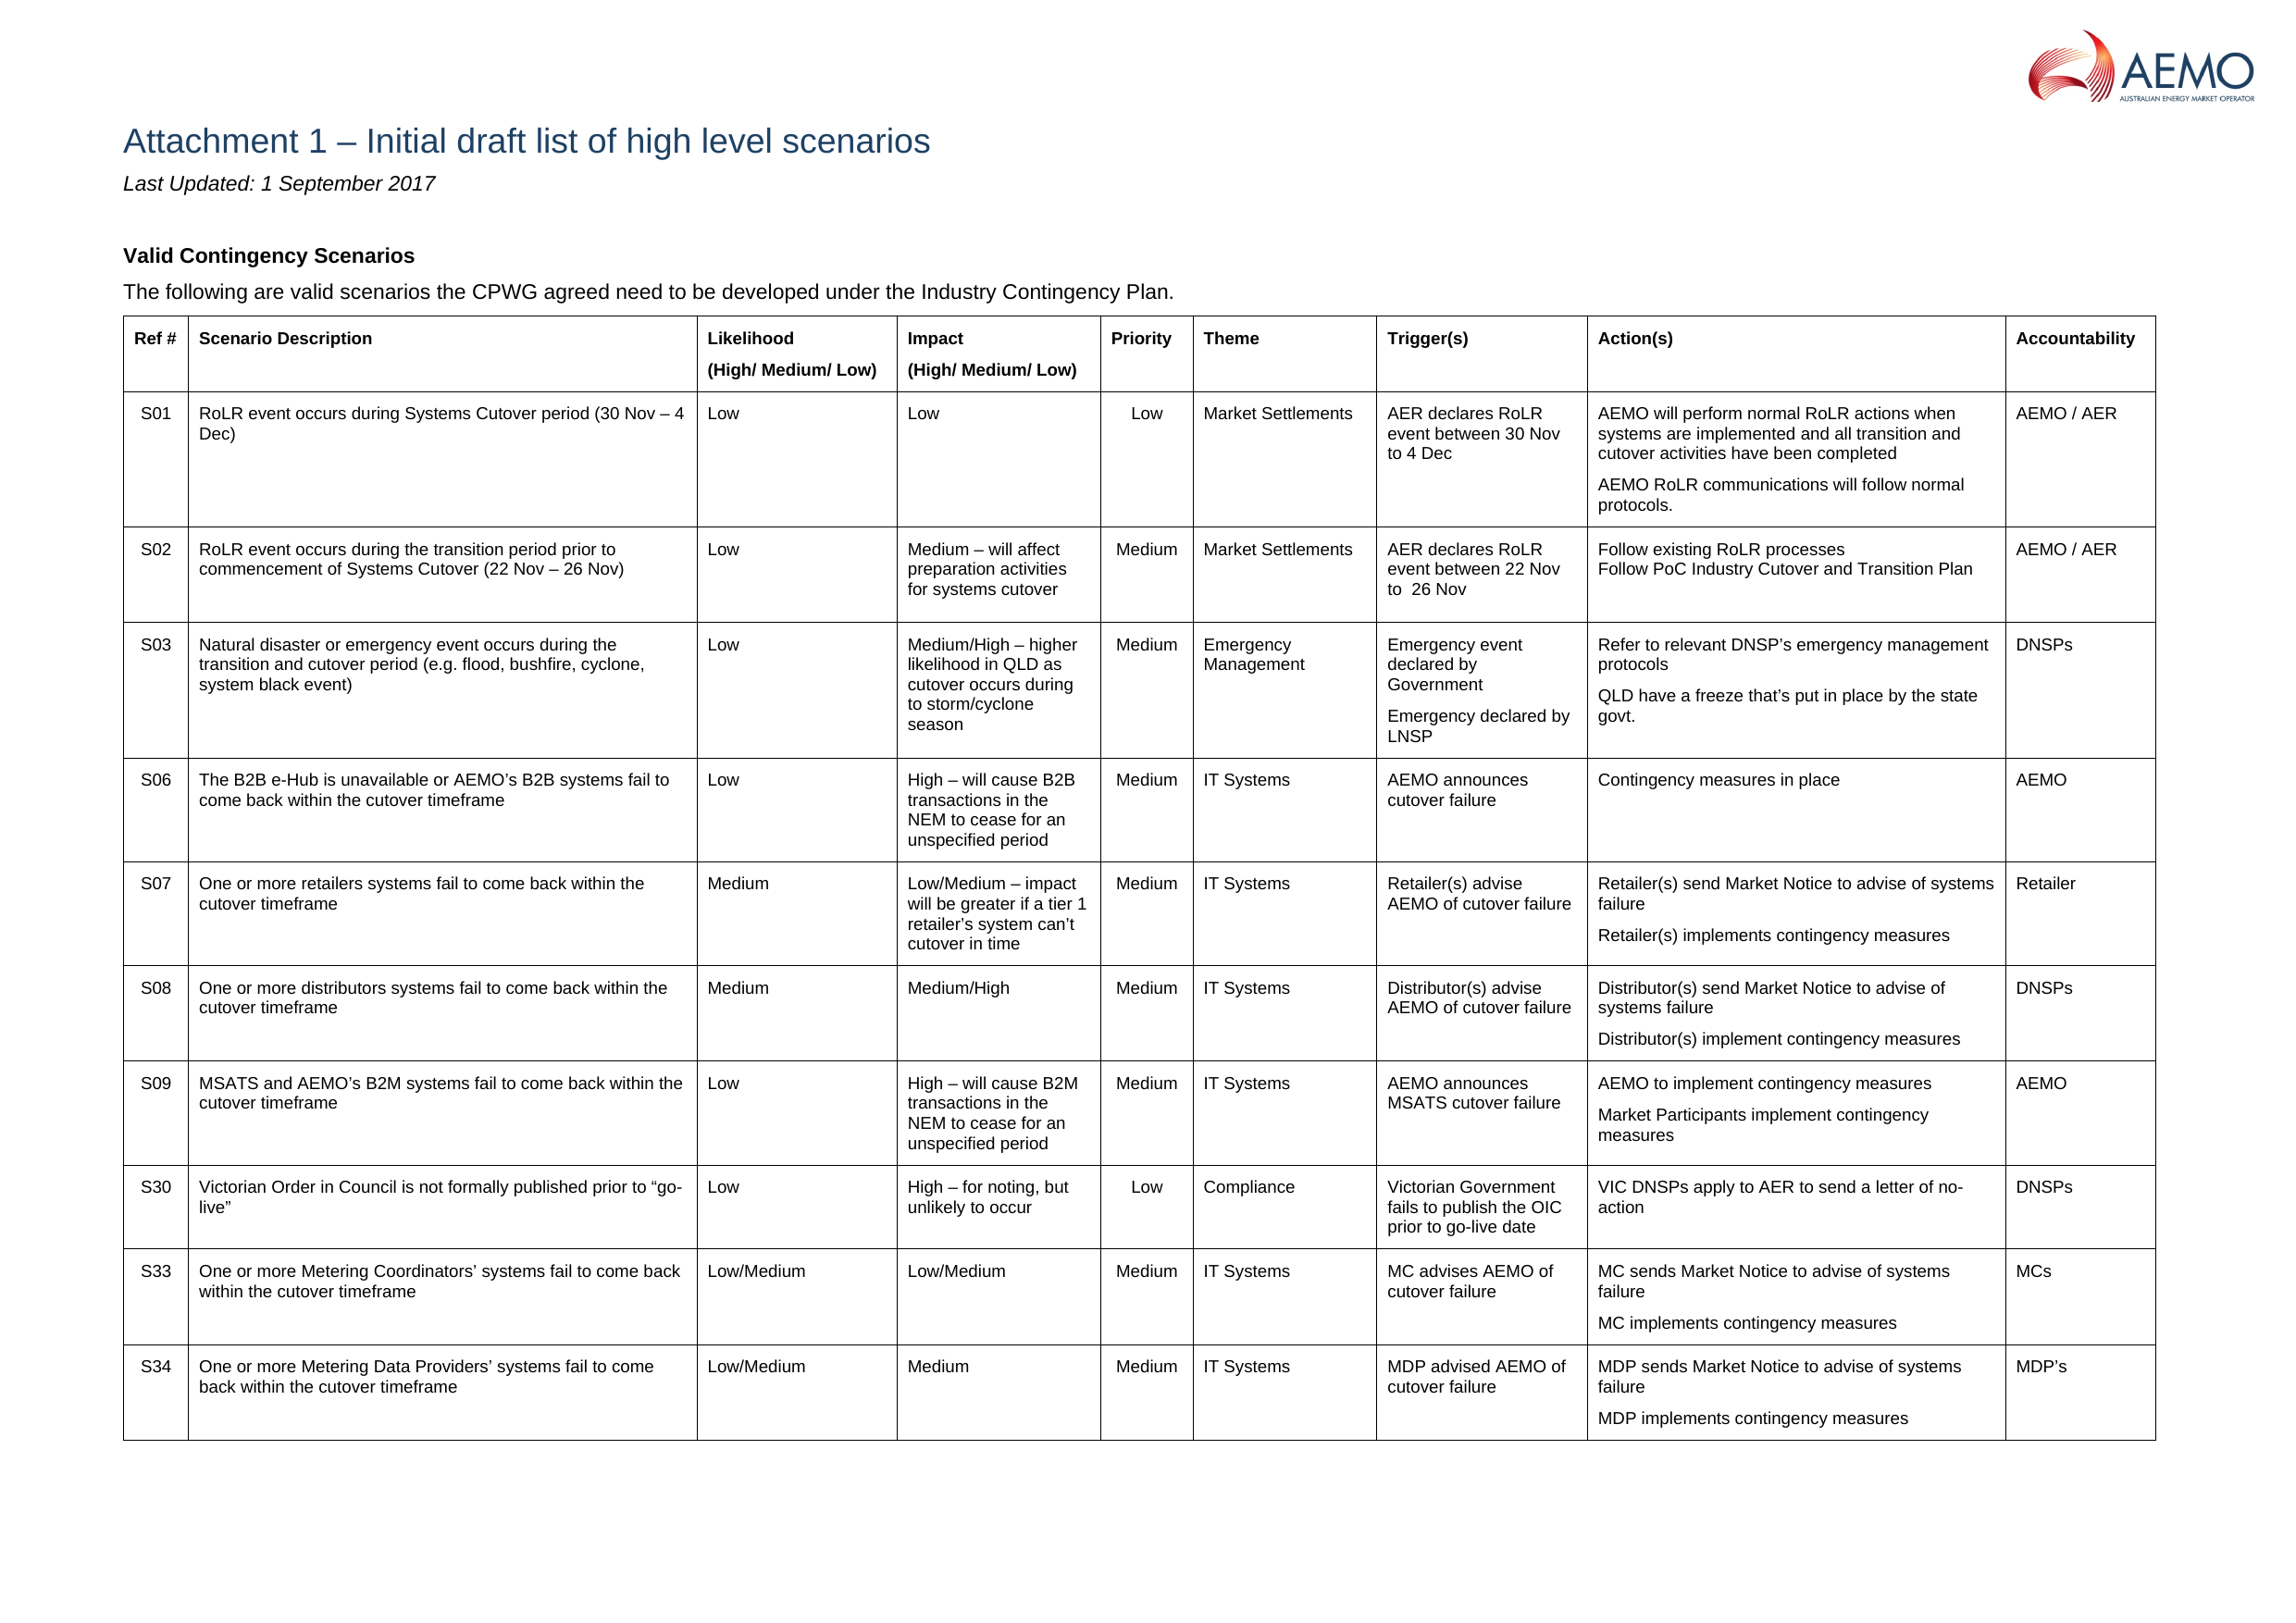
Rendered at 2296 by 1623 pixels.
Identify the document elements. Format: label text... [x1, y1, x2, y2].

table_cell Low [698, 527, 897, 622]
table_cell Victorian Order in Council is not formally published prior to “go-live” [189, 1166, 697, 1248]
table_cell Emergency Management [1194, 623, 1376, 757]
table_cell DNSPs [2006, 966, 2155, 1060]
table_cell Medium [1101, 623, 1193, 757]
table_cell MC sends Market Notice to advise of systems failure MC implements contingency measures [1588, 1249, 2005, 1344]
table_cell Low [1101, 392, 1193, 527]
table_header Theme [1194, 316, 1376, 390]
table_cell AEMO [2006, 759, 2155, 861]
table_cell AEMO to implement contingency measures Market Participants implement contingency measures [1588, 1061, 2005, 1164]
table_cell Follow existing RoLR processes Follow PoC Industry Cutover and Transition Plan [1588, 527, 2005, 622]
table_cell One or more retailers systems fail to come back within the cutover timeframe [189, 862, 697, 965]
table_cell One or more Metering Coordinators’ systems fail to come back within the cutover timeframe [189, 1249, 697, 1344]
table_cell S09 [124, 1061, 188, 1164]
table_cell Low/Medium [698, 1345, 897, 1440]
table_cell Low/Medium [898, 1249, 1100, 1344]
table_cell Refer to relevant DNSP’s emergency management protocols QLD have a freeze that’s put in place by the state govt. [1588, 623, 2005, 757]
text The following are valid scenarios the CPWG agreed need to be developed under the Industry Contingency Plan. [123, 279, 2145, 304]
text Last Updated: 1 September 2017 [123, 171, 2145, 196]
table_cell RoLR event occurs during the transition period prior to commencement of Systems Cutover (22 Nov – 26 Nov) [189, 527, 697, 622]
table_cell Low/Medium – impact will be greater if a tier 1 retailer’s system can’t cutover in time [898, 862, 1100, 965]
table_cell Compliance [1194, 1166, 1376, 1248]
table_cell Retailer [2006, 862, 2155, 965]
table_cell Medium [698, 862, 897, 965]
table_cell RoLR event occurs during Systems Cutover period (30 Nov – 4 Dec) [189, 392, 697, 527]
table_cell Low [1101, 1166, 1193, 1248]
table_cell Medium [1101, 527, 1193, 622]
table_cell Low [698, 1061, 897, 1164]
table_cell AEMO / AER [2006, 392, 2155, 527]
table_cell Low [698, 392, 897, 527]
table_cell Distributor(s) send Market Notice to advise of systems failure Distributor(s) implement contingency measures [1588, 966, 2005, 1060]
table_cell AEMO / AER [2006, 527, 2155, 622]
table_cell MDP’s [2006, 1345, 2155, 1440]
table_cell Low [698, 1166, 897, 1248]
table_header Impact (High/ Medium/ Low) [898, 316, 1100, 390]
table_cell DNSPs [2006, 1166, 2155, 1248]
table_cell IT Systems [1194, 966, 1376, 1060]
table_cell Retailer(s) advise AEMO of cutover failure [1377, 862, 1587, 965]
table_cell AEMO announces MSATS cutover failure [1377, 1061, 1587, 1164]
table_header Trigger(s) [1377, 316, 1587, 390]
table_cell S06 [124, 759, 188, 861]
table_cell MSATS and AEMO’s B2M systems fail to come back within the cutover timeframe [189, 1061, 697, 1164]
table_cell S03 [124, 623, 188, 757]
table_cell S30 [124, 1166, 188, 1248]
table_cell Contingency measures in place [1588, 759, 2005, 861]
table_cell Market Settlements [1194, 392, 1376, 527]
table_cell Victorian Government fails to publish the OIC prior to go-live date [1377, 1166, 1587, 1248]
table_cell MCs [2006, 1249, 2155, 1344]
table_cell Medium [698, 966, 897, 1060]
table_cell One or more Metering Data Providers’ systems fail to come back within the cutover timeframe [189, 1345, 697, 1440]
table_cell Low [698, 623, 897, 757]
table_cell MC advises AEMO of cutover failure [1377, 1249, 1587, 1344]
table_cell Medium [898, 1345, 1100, 1440]
table_cell Market Settlements [1194, 527, 1376, 622]
table_cell Medium [1101, 966, 1193, 1060]
table_header Priority [1101, 316, 1193, 390]
table_cell IT Systems [1194, 1249, 1376, 1344]
table_header Accountability [2006, 316, 2155, 390]
table_cell S08 [124, 966, 188, 1060]
table_cell Distributor(s) advise AEMO of cutover failure [1377, 966, 1587, 1060]
table_cell High – for noting, but unlikely to occur [898, 1166, 1100, 1248]
table_cell AEMO will perform normal RoLR actions when systems are implemented and all transition and cutover activities have been completed AEMO RoLR communications will follow normal protocols. [1588, 392, 2005, 527]
table_cell Retailer(s) send Market Notice to advise of systems failure Retailer(s) implements contingency measures [1588, 862, 2005, 965]
table_header Likelihood (High/ Medium/ Low) [698, 316, 897, 390]
table_cell High – will cause B2B transactions in the NEM to cease for an unspecified period [898, 759, 1100, 861]
table_cell Medium [1101, 1061, 1193, 1164]
table_cell Medium/High – higher likelihood in QLD as cutover occurs during to storm/cyclone season [898, 623, 1100, 757]
table_cell Medium [1101, 1345, 1193, 1440]
table_header Scenario Description [189, 316, 697, 390]
title Attachment 1 – Initial draft list of high level scenarios [123, 120, 2145, 160]
table_cell IT Systems [1194, 862, 1376, 965]
table_cell MDP sends Market Notice to advise of systems failure MDP implements contingency measures [1588, 1345, 2005, 1440]
table_cell IT Systems [1194, 759, 1376, 861]
table_cell Medium [1101, 759, 1193, 861]
text Valid Contingency Scenarios [123, 243, 2145, 267]
picture [2028, 29, 2255, 101]
table_cell S02 [124, 527, 188, 622]
table_cell Emergency event declared by Government Emergency declared by LNSP [1377, 623, 1587, 757]
table_cell Medium/High [898, 966, 1100, 1060]
table_cell Low/Medium [698, 1249, 897, 1344]
table_cell MDP advised AEMO of cutover failure [1377, 1345, 1587, 1440]
table_cell IT Systems [1194, 1061, 1376, 1164]
table_cell Medium – will affect preparation activities for systems cutover [898, 527, 1100, 622]
table_cell AER declares RoLR event between 30 Nov to 4 Dec [1377, 392, 1587, 527]
table_cell AEMO announces cutover failure [1377, 759, 1587, 861]
table_cell S34 [124, 1345, 188, 1440]
table_header Action(s) [1588, 316, 2005, 390]
table_cell S07 [124, 862, 188, 965]
table_cell IT Systems [1194, 1345, 1376, 1440]
table_cell High – will cause B2M transactions in the NEM to cease for an unspecified period [898, 1061, 1100, 1164]
table_cell The B2B e-Hub is unavailable or AEMO’s B2B systems fail to come back within the cutover timeframe [189, 759, 697, 861]
table_header Ref # [124, 316, 188, 390]
table_cell AEMO [2006, 1061, 2155, 1164]
table_cell VIC DNSPs apply to AER to send a letter of no-action [1588, 1166, 2005, 1248]
table_cell One or more distributors systems fail to come back within the cutover timeframe [189, 966, 697, 1060]
table_cell Natural disaster or emergency event occurs during the transition and cutover period (e.g. flood, bushfire, cyclone, system black event) [189, 623, 697, 757]
table_cell Low [698, 759, 897, 861]
table_cell DNSPs [2006, 623, 2155, 757]
table_cell Medium [1101, 862, 1193, 965]
table_cell Medium [1101, 1249, 1193, 1344]
table_cell AER declares RoLR event between 22 Nov to 26 Nov [1377, 527, 1587, 622]
table_cell S01 [124, 392, 188, 527]
table_cell S33 [124, 1249, 188, 1344]
table_cell Low [898, 392, 1100, 527]
